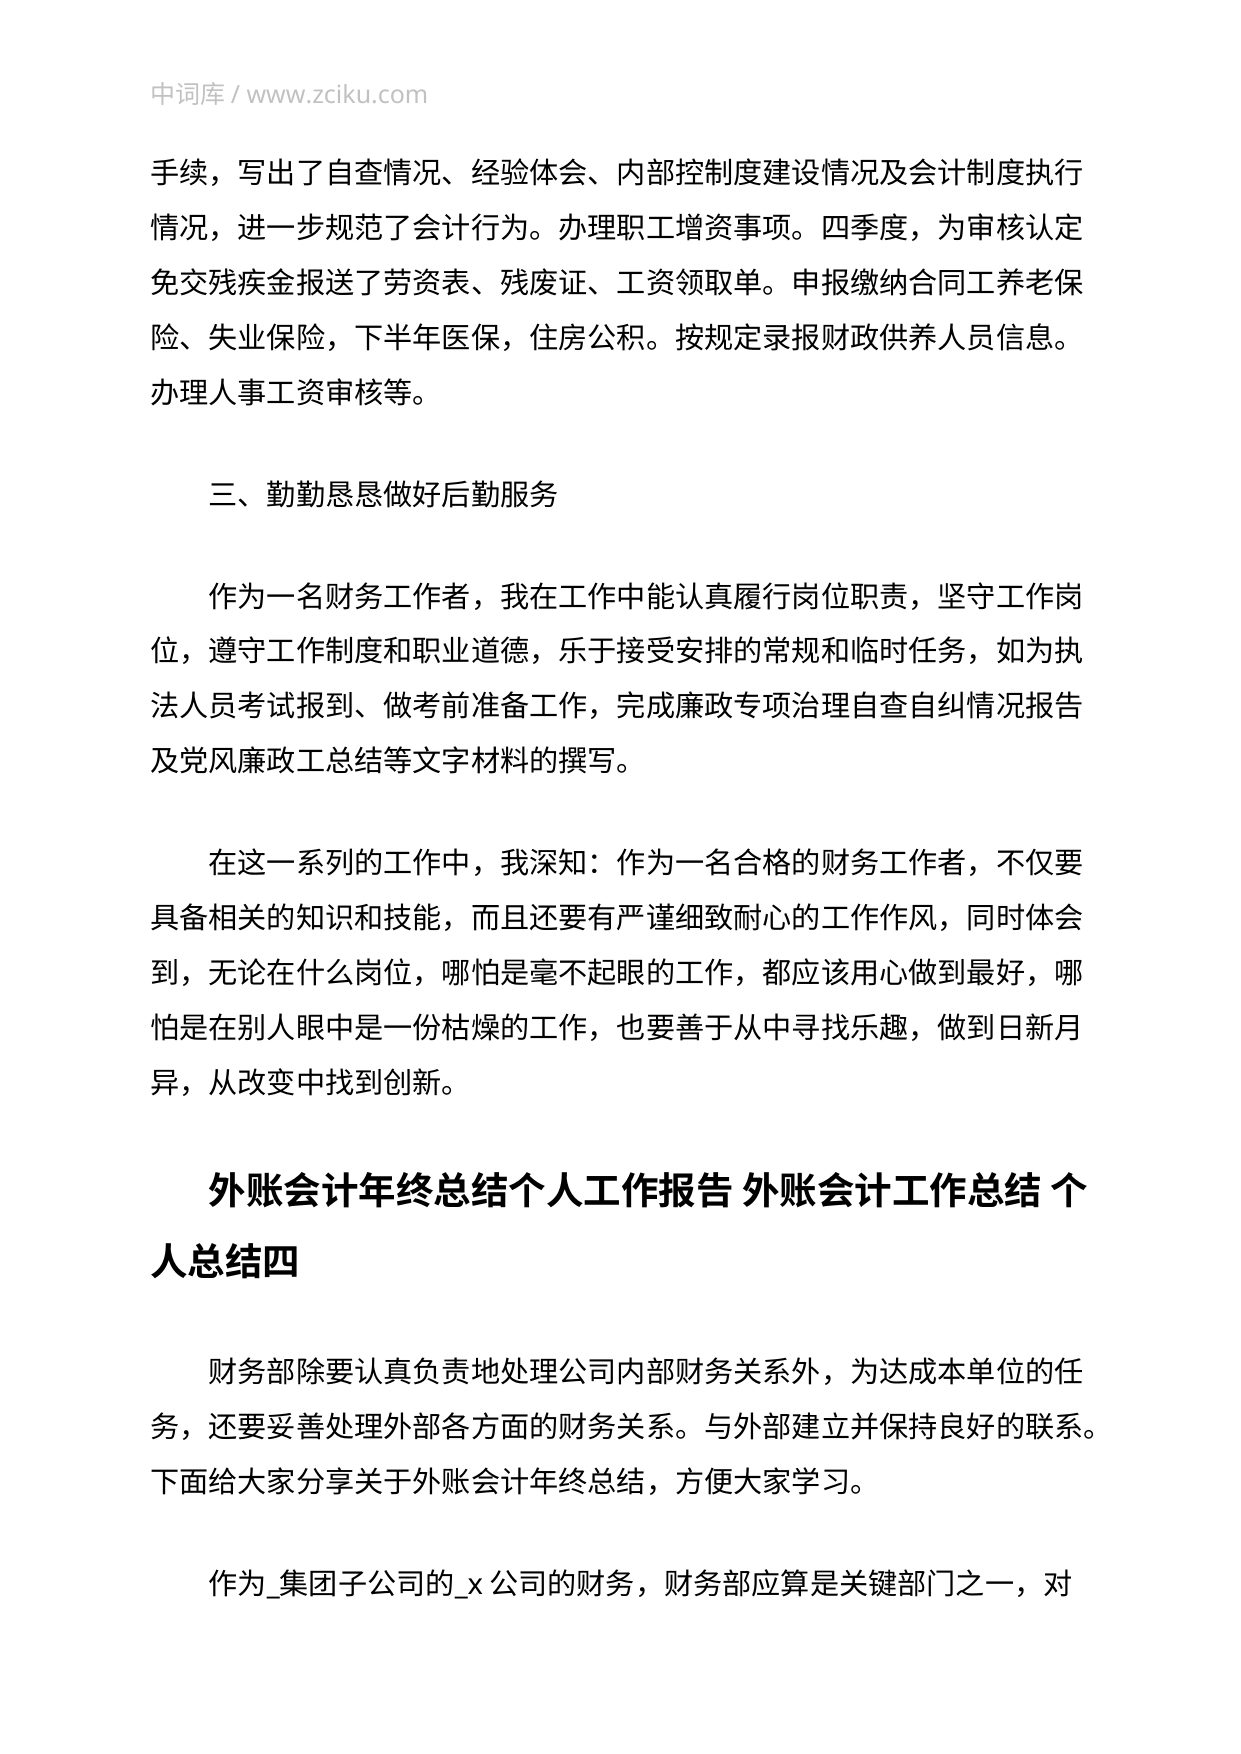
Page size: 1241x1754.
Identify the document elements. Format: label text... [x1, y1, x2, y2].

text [150, 1560, 1090, 1603]
text 三、勤勤恳恳做好后勤服务 [150, 471, 1090, 514]
text 作为一名财务工作者，我在工作中能认真履行岗位职责，坚守工作岗位，遵守工作制度和职业道德，乐于接受安排的常规和临时任务，如为执法人员考试报到、做考前准备工作，完成廉政专项治理自查自纠情况报告及党风廉政工总结等文字材料的撰写。 [150, 573, 1090, 780]
text 在这一系列的工作中，我深知：作为一名合格的财务工作者，不仅要具备相关的知识和技能，而且还要有严谨细致耐心的工作作风，同时体会到，无论在什么岗位，哪怕是毫不起眼的工作，都应该用心做到最好，哪怕是在别人眼中是一份枯燥的工作，也要善于从中寻找乐趣，做到日新月异，从改变中找到创新。 [150, 839, 1090, 1101]
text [150, 150, 1090, 412]
text 财务部除要认真负责地处理公司内部财务关系外，为达成本单位的任务，还要妥善处理外部各方面的财务关系。与外部建立并保持良好的联系。下面给大家分享关于外账会计年终总结，方便大家学习。 [150, 1349, 1090, 1501]
text 外账会计年终总结个人工作报告 外账会计工作总结 个人总结四 [150, 1161, 1090, 1286]
